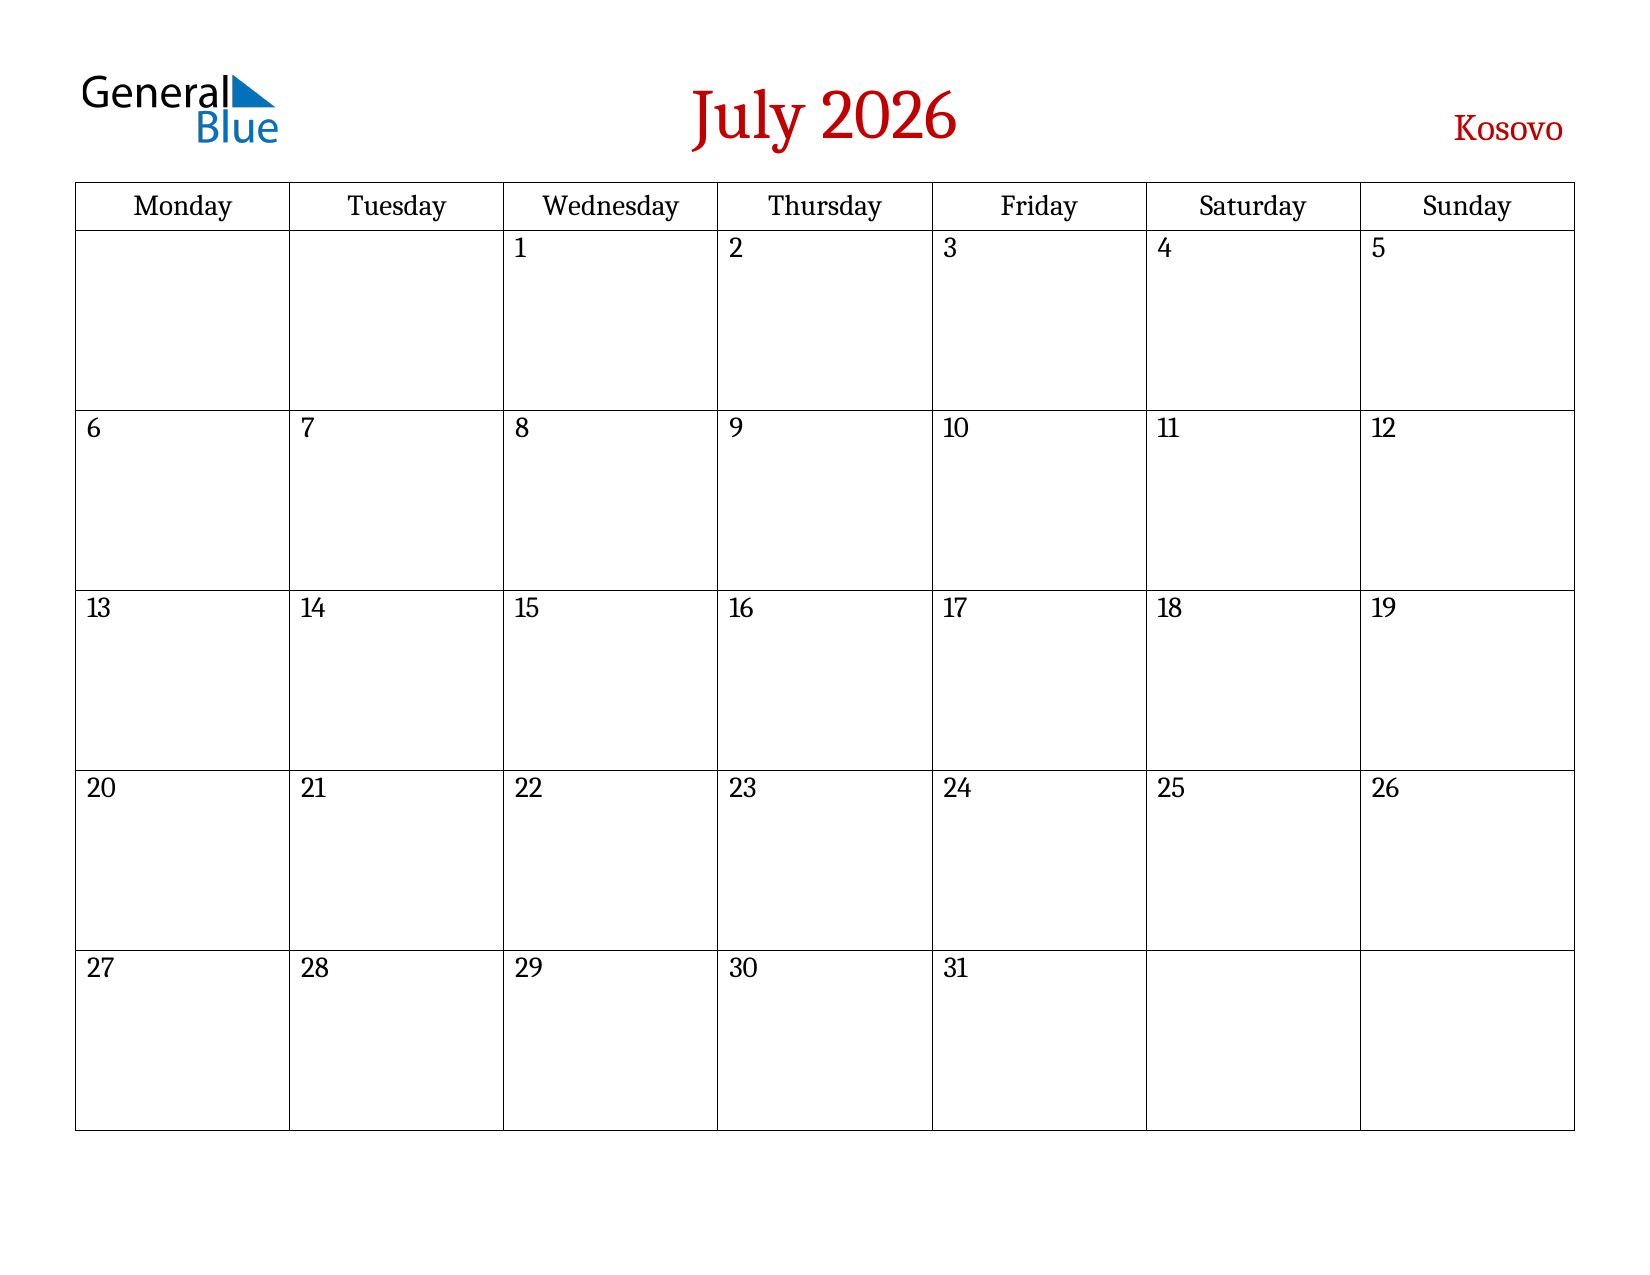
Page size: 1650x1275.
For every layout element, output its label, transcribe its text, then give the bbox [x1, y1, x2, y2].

table_cell [718, 265, 932, 410]
table_cell [1361, 265, 1574, 410]
table_cell 27 [76, 951, 289, 985]
table_cell [290, 231, 503, 264]
table_cell 21 [290, 771, 503, 805]
table_cell 22 [504, 771, 717, 805]
table_cell [76, 805, 289, 950]
table_cell 7 [290, 411, 503, 444]
table_cell [1361, 951, 1574, 985]
table_cell [290, 985, 503, 1130]
table_cell [1361, 985, 1574, 1130]
table_cell [1147, 445, 1360, 590]
table_header [76, 75, 503, 182]
table_cell 24 [933, 771, 1146, 805]
table_cell [290, 625, 503, 770]
table_header Kosovo [1146, 75, 1574, 182]
table_cell [76, 985, 289, 1130]
table_cell 8 [504, 411, 717, 444]
table_cell 20 [76, 771, 289, 805]
table_cell [1361, 805, 1574, 950]
table_cell 15 [504, 591, 717, 625]
table_cell Friday [933, 183, 1146, 230]
picture [82, 75, 278, 143]
table_cell 9 [718, 411, 932, 444]
table_cell [718, 985, 932, 1130]
table_cell [933, 985, 1146, 1130]
table_cell [933, 265, 1146, 410]
table_cell [1147, 985, 1360, 1130]
table_cell 28 [290, 951, 503, 985]
table_cell 5 [1361, 231, 1574, 264]
table_cell 14 [290, 591, 503, 625]
table_cell [1147, 951, 1360, 985]
table_cell [76, 231, 289, 264]
table_cell 2 [718, 231, 932, 264]
table_cell 31 [933, 951, 1146, 985]
table_cell 10 [933, 411, 1146, 444]
table_cell [1147, 625, 1360, 770]
table_cell [718, 805, 932, 950]
table_cell Tuesday [290, 183, 503, 230]
table_cell 30 [718, 951, 932, 985]
table_cell [718, 445, 932, 590]
table_cell [290, 805, 503, 950]
table_cell [1361, 625, 1574, 770]
table_cell [76, 625, 289, 770]
table_cell [933, 625, 1146, 770]
table_cell 29 [504, 951, 717, 985]
table_cell [933, 805, 1146, 950]
table_cell [504, 265, 717, 410]
table_cell [504, 625, 717, 770]
table_cell [504, 805, 717, 950]
table_cell Wednesday [504, 183, 717, 230]
table_cell 13 [76, 591, 289, 625]
table_cell [1147, 805, 1360, 950]
table_cell 16 [718, 591, 932, 625]
table_header July 2026 [504, 75, 1146, 182]
table_cell Thursday [718, 183, 932, 230]
table_cell [76, 265, 289, 410]
table_cell [933, 445, 1146, 590]
table_cell 11 [1147, 411, 1360, 444]
table_cell [504, 445, 717, 590]
table_cell Monday [76, 183, 289, 230]
table_cell 3 [933, 231, 1146, 264]
table_cell 4 [1147, 231, 1360, 264]
table_cell [1147, 265, 1360, 410]
table_cell [290, 265, 503, 410]
table_cell 18 [1147, 591, 1360, 625]
table_cell 6 [76, 411, 289, 444]
table_cell Saturday [1147, 183, 1360, 230]
table_cell 17 [933, 591, 1146, 625]
table_cell 1 [504, 231, 717, 264]
table_cell [290, 445, 503, 590]
table_cell [718, 625, 932, 770]
table_cell 12 [1361, 411, 1574, 444]
table_cell 19 [1361, 591, 1574, 625]
table_cell 26 [1361, 771, 1574, 805]
table_cell [1361, 445, 1574, 590]
table_cell [504, 985, 717, 1130]
table_cell 23 [718, 771, 932, 805]
table_cell Sunday [1361, 183, 1574, 230]
table_cell [76, 445, 289, 590]
table_cell 25 [1147, 771, 1360, 805]
